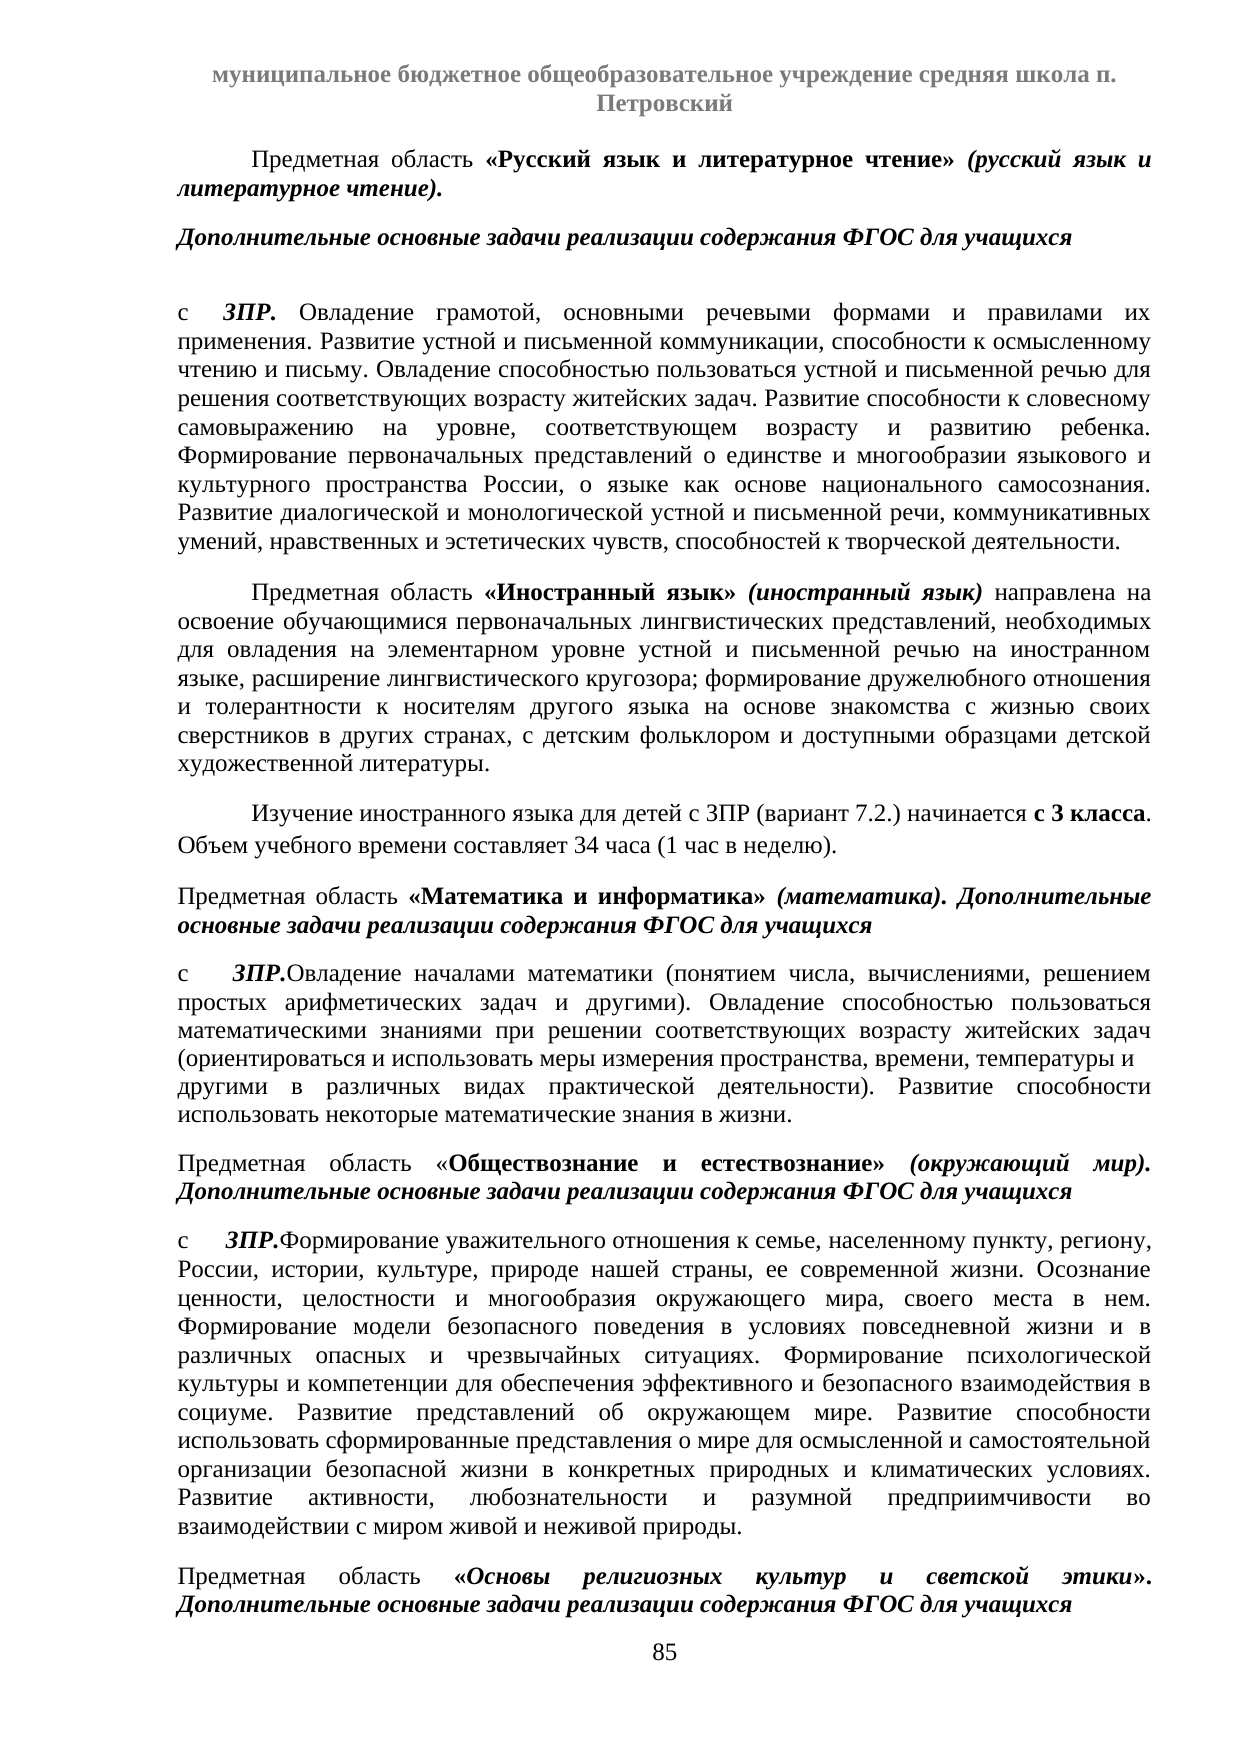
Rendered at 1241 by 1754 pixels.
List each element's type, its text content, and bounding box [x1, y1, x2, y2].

text Предметная область «Иностранный язык» (иностранный язык) направлена на освоение обучающимися первоначальных лингвистических представлений, необходимых для овладения на элементарном уровне устной и письменной речью на иностранном языке, расширение лингвистического кругозора; формирование дружелюбного отношения и толерантности к носителям другого языка на основе знакомства с жизнью своих сверстников в других странах, с детским фольклором и доступными образцами детской художественной литературы. [177, 578, 1152, 777]
text Предметная область «Русский язык и литературное чтение» (русский язык и литературное чтение). [177, 145, 1152, 202]
text Дополнительные основные задачи реализации содержания ФГОС для учащихся [177, 222, 1152, 251]
text Предметная область «Основы религиозных культур и светской этики». Дополнительные основные задачи реализации содержания ФГОС для учащихся [177, 1562, 1152, 1618]
text Предметная область «Математика и информатика» (математика). Дополнительные основные задачи реализации содержания ФГОС для учащихся [177, 882, 1152, 938]
list ЗПР.Овладение началами математики (понятием числа, вычислениями, решением простых арифметических задач и другими). Овладение способностью пользоваться математическими знаниями при решении соответствующих возрасту житейских задач (ориентироваться и использовать меры измерения пространства, времени, температуры и [177, 959, 1152, 1072]
text другими в различных видах практической деятельности). Развитие способности использовать некоторые математические знания в жизни. [177, 1072, 1152, 1128]
list ЗПР. Овладение грамотой, основными речевыми формами и правилами их применения. Развитие устной и письменной коммуникации, способности к осмысленному чтению и письму. Овладение способностью пользоваться устной и письменной речью для решения соответствующих возрасту житейских задач. Развитие способности к словесному самовыражению на уровне, соответствующем возрасту и развитию ребенка. Формирование первоначальных представлений о единстве и многообразии языкового и культурного пространства России, о языке как основе национального самосознания. Развитие диалогической и монологической устной и письменной речи, коммуникативных умений, нравственных и эстетических чувств, способностей к творческой деятельности. [177, 298, 1152, 554]
text Изучение иностранного языка для детей с ЗПР (вариант 7.2.) начинается с 3 класса. Объем учебного времени составляет 34 часа (1 час в неделю). [177, 798, 1152, 858]
list ЗПР.Формирование уважительного отношения к семье, населенному пункту, региону, России, истории, культуре, природе нашей страны, ее современной жизни. Осознание ценности, целостности и многообразия окружающего мира, своего места в нем. Формирование модели безопасного поведения в условиях повседневной жизни и в различных опасных и чрезвычайных ситуациях. Формирование психологической культуры и компетенции для обеспечения эффективного и безопасного взаимодействия в социуме. Развитие представлений об окружающем мире. Развитие способности использовать сформированные представления о мире для осмысленной и самостоятельной организации безопасной жизни в конкретных природных и климатических условиях. Развитие активности, любознательности и разумной предприимчивости во взаимодействии с миром живой и неживой природы. [177, 1226, 1152, 1540]
text Предметная область «Обществознание и естествознание» (окружающий мир). Дополнительные основные задачи реализации содержания ФГОС для учащихся [177, 1149, 1152, 1205]
